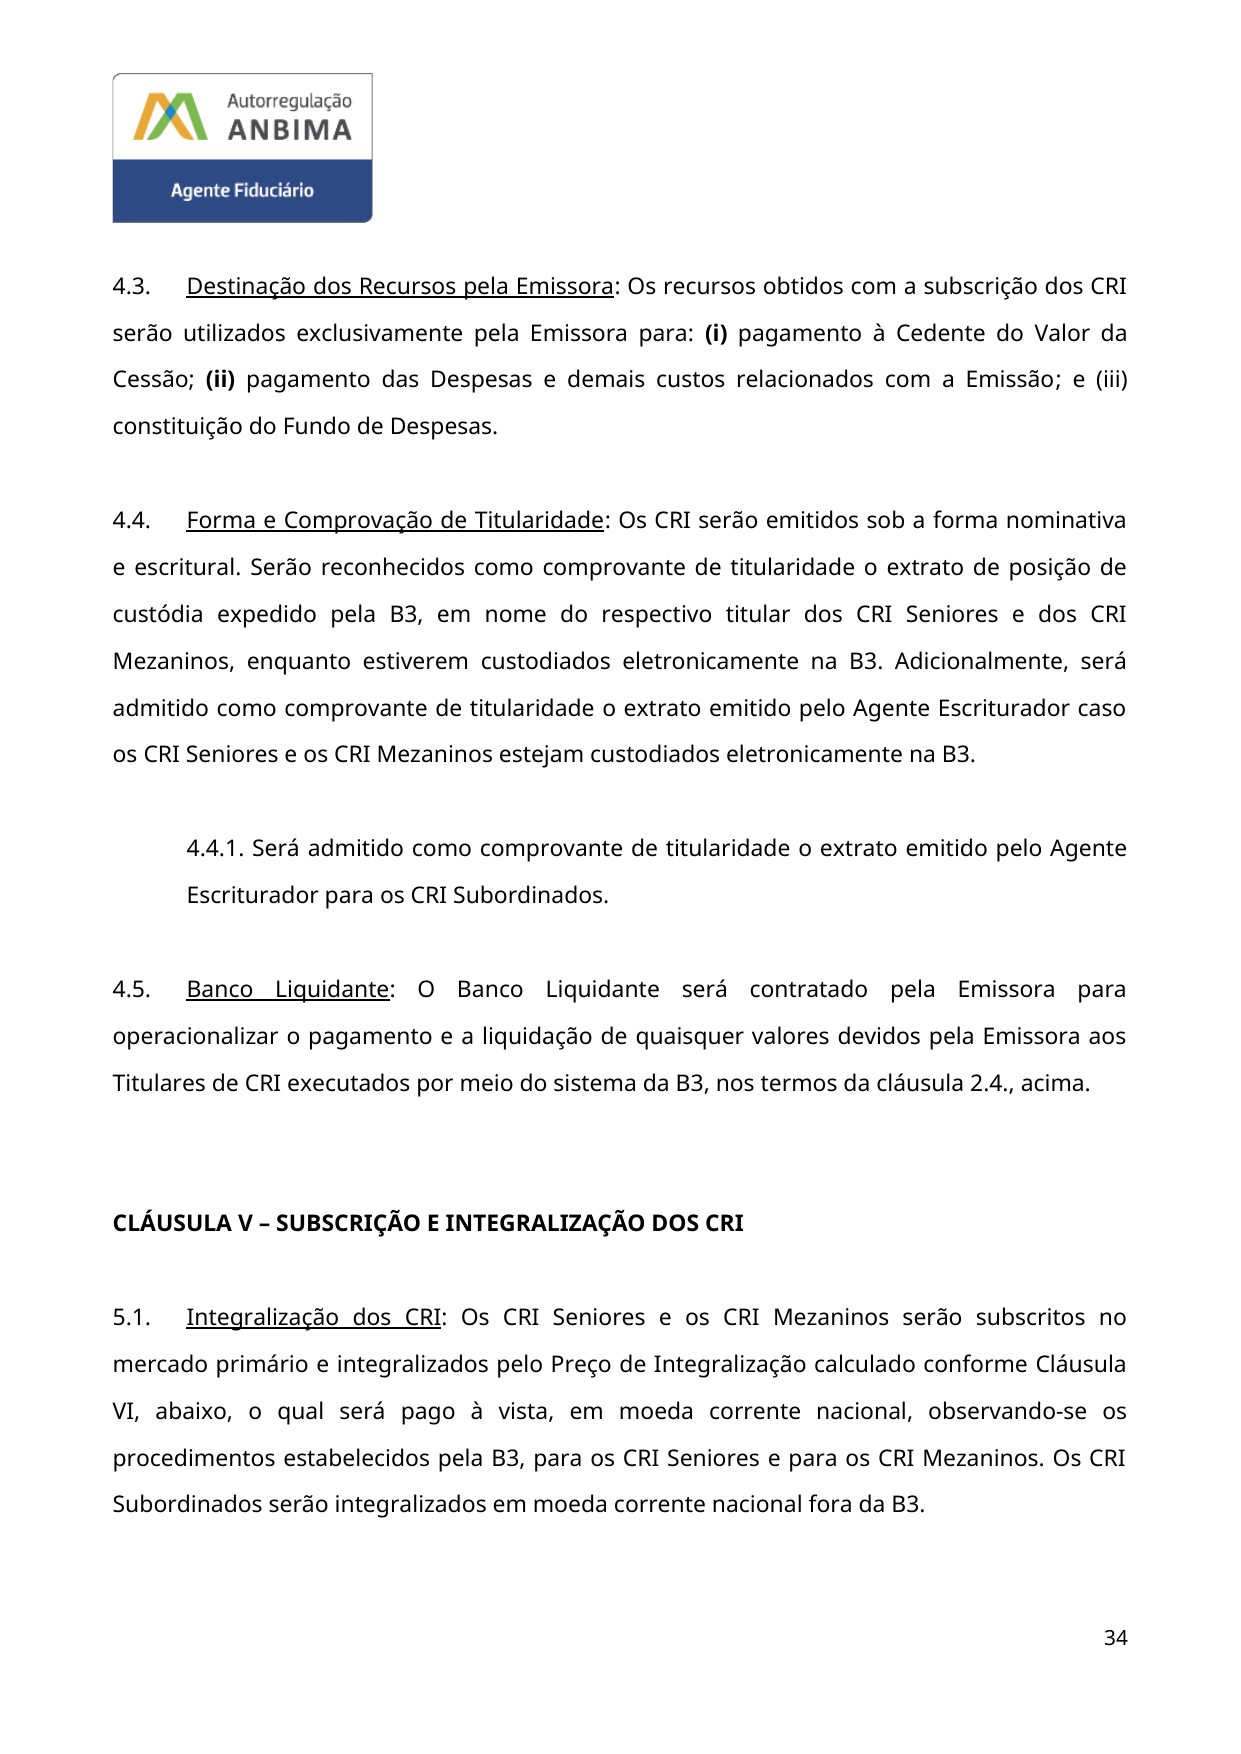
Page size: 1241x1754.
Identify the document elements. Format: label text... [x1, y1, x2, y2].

picture [112, 73, 373, 223]
list Forma e Comprovação de Titularidade: Os CRI serão emitidos sob a forma nominativa e escritural. Serão reconhecidos como comprovante de titularidade o extrato de posição de custódia expedido pela B3, em nome do respectivo titular dos CRI Seniores e dos CRI Mezaninos, enquanto estiverem custodiados eletronicamente na B3. Adicionalmente, será admitido como comprovante de titularidade o extrato emitido pelo Agente Escriturador caso os CRI Seniores e os CRI Mezaninos estejam custodiados eletronicamente na B3. [112, 504, 1128, 770]
list Banco Liquidante: O Banco Liquidante será contratado pela Emissora para operacionalizar o pagamento e a liquidação de quaisquer valores devidos pela Emissora aos Titulares de CRI executados por meio do sistema da B3, nos termos da cláusula 2.4., acima. [112, 973, 1128, 1098]
list Destinação dos Recursos pela Emissora: Os recursos obtidos com a subscrição dos CRI serão utilizados exclusivamente pela Emissora para: (i) pagamento à Cedente do Valor da Cessão; (ii) pagamento das Despesas e demais custos relacionados com a Emissão; e (iii) constituição do Fundo de Despesas. [112, 270, 1128, 442]
subtitle CLÁUSULA V – SUBSCRIÇÃO E INTEGRALIZAÇÃO DOS CRI [112, 1207, 1128, 1238]
text 4.4.1. Será admitido como comprovante de titularidade o extrato emitido pelo Agente Escriturador para os CRI Subordinados. [186, 832, 1128, 910]
list Integralização dos CRI: Os CRI Seniores e os CRI Mezaninos serão subscritos no mercado primário e integralizados pelo Preço de Integralização calculado conforme Cláusula VI, abaixo, o qual será pago à vista, em moeda corrente nacional, observando-se os procedimentos estabelecidos pela B3, para os CRI Seniores e para os CRI Mezaninos. Os CRI Subordinados serão integralizados em moeda corrente nacional fora da B3. [112, 1301, 1128, 1520]
